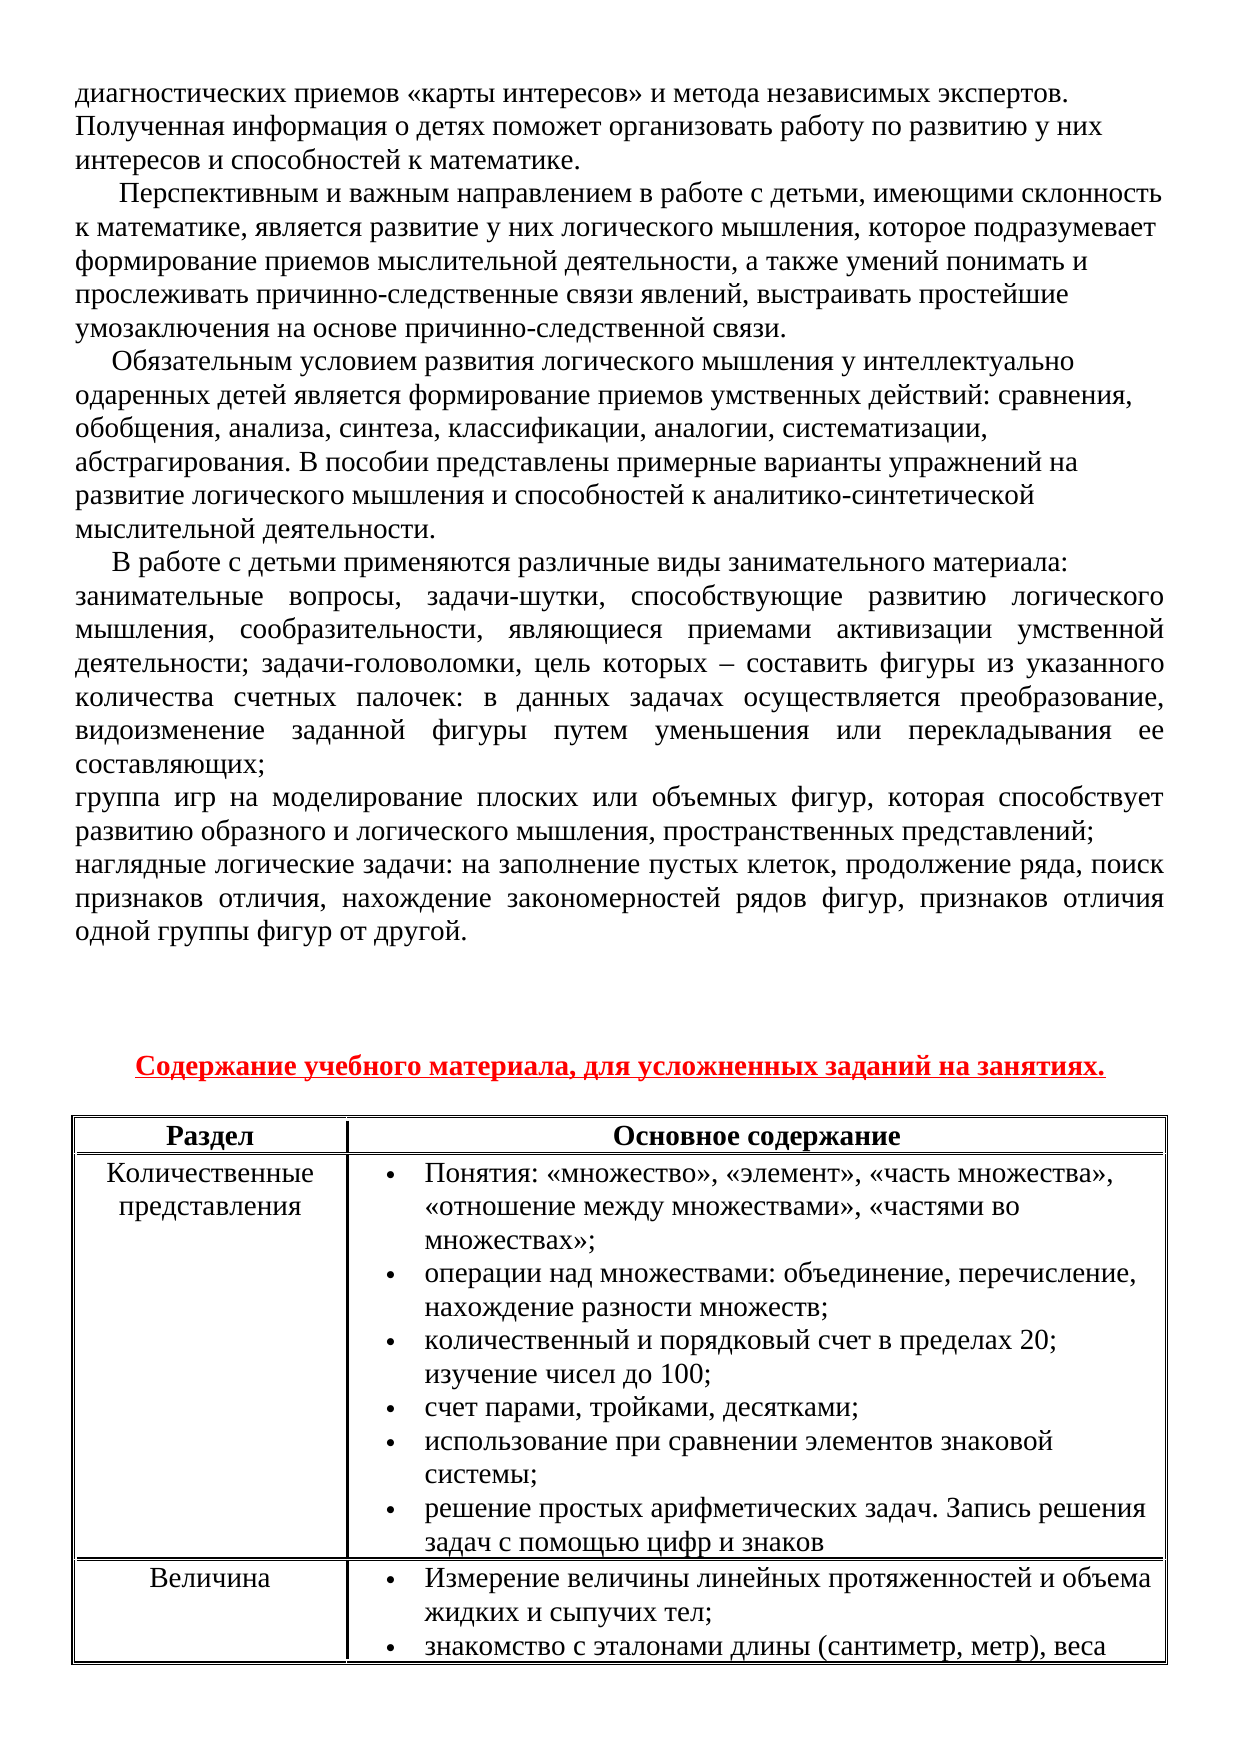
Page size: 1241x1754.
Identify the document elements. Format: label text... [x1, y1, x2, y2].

text Содержание учебного материала, для усложненных заданий на занятиях. [75, 1048, 1165, 1081]
table_cell Величина [75, 1557, 347, 1661]
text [75, 75, 1165, 544]
text В работе с детьми применяются различные виды занимательного материала: [75, 544, 1165, 578]
text группа игр на моделирование плоских или объемных фигур, которая способствует развитию образного и логического мышления, пространственных представлений; [75, 779, 1165, 846]
text наглядные логические задачи: на заполнение пустых клеток, продолжение ряда, поиск признаков отличия, нахождение закономерностей рядов фигур, признаков отличия одной группы фигур от другой. [75, 846, 1165, 947]
table_header Раздел [73, 1116, 347, 1152]
table_cell Понятия: «множество», «элемент», «часть множества», «отношение между множествами», «частями во множествах»; операции над множествами: объединение, перечисление, нахождение разности множеств; количественный и порядковый счет в пределах 20; изучение чисел до 100; счет парами, тройками, десятками; использование при сравнении элементов знаковой системы; решение простых арифметических задач. Запись решения задач с помощью цифр и знаков [347, 1152, 1166, 1557]
table_cell Количественные представления [73, 1152, 347, 1557]
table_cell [347, 1557, 1165, 1661]
text занимательные вопросы, задачи-шутки, способствующие развитию логического мышления, сообразительности, являющиеся приемами активизации умственной деятельности; задачи-головоломки, цель которых – составить фигуры из указанного количества счетных палочек: в данных задачах осуществляется преобразование, видоизменение заданной фигуры путем уменьшения или перекладывания ее составляющих; [75, 578, 1165, 779]
table_header Основное содержание [347, 1118, 1165, 1152]
